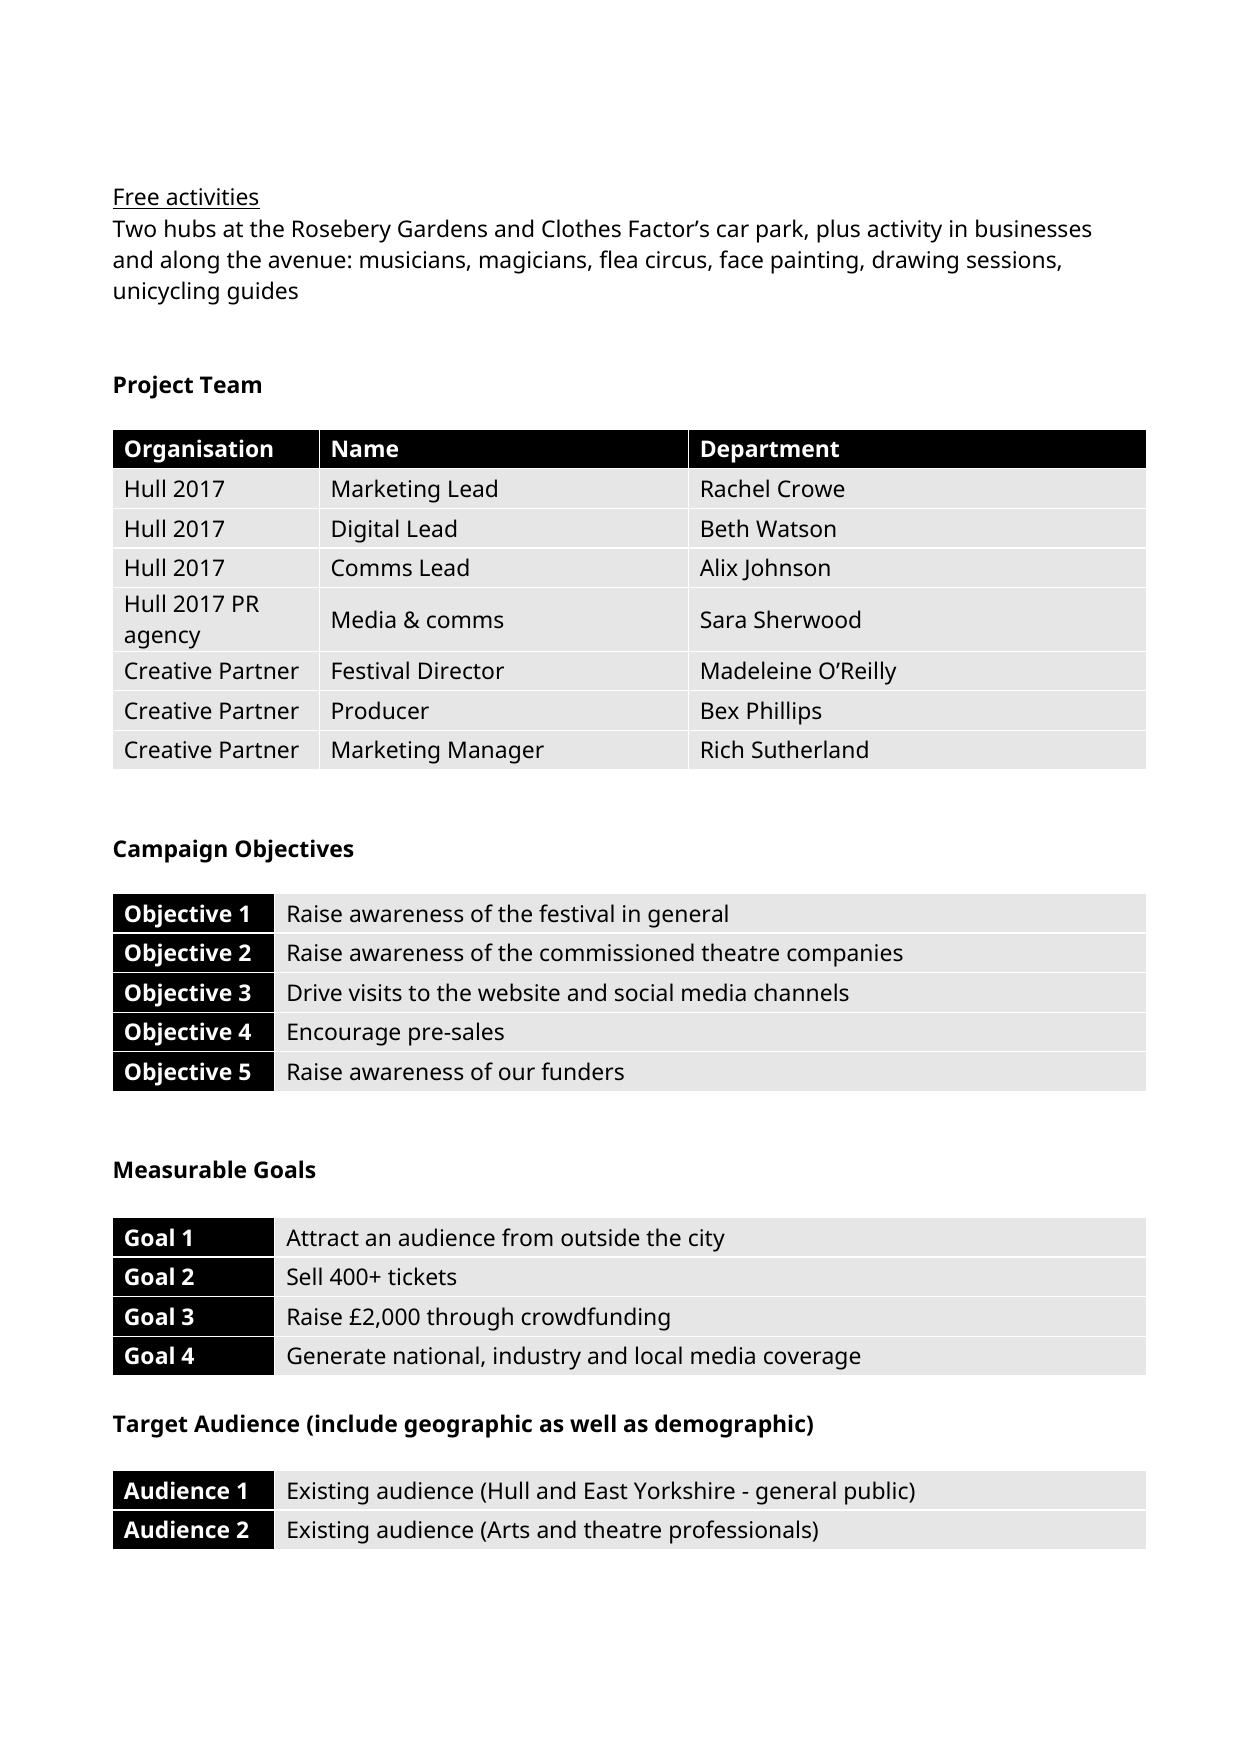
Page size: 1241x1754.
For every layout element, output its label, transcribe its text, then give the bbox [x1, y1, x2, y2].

table_header Existing audience (Hull and East Yorkshire - general public) [275, 1471, 1146, 1509]
table_cell Rachel Crowe [689, 469, 1146, 508]
table_cell Hull 2017 [113, 469, 319, 508]
text Project Team [112, 369, 1128, 429]
table_cell Creative Partner [113, 691, 319, 730]
table_header Audience 1 [113, 1471, 274, 1509]
table_header Organisation [113, 430, 319, 468]
table_cell Producer [320, 691, 688, 730]
table_header Department [689, 430, 1146, 468]
table_cell Media & comms [320, 588, 688, 651]
text Measurable Goals [112, 1154, 1128, 1186]
table_cell Raise awareness of our funders [275, 1052, 1146, 1091]
table_cell Marketing Manager [320, 731, 688, 769]
table_header Attract an audience from outside the city [275, 1218, 1146, 1256]
table_header Name [320, 430, 688, 468]
table_cell Festival Director [320, 652, 688, 690]
table_cell Encourage pre-sales [275, 1013, 1146, 1051]
table_cell Alix Johnson [689, 549, 1146, 587]
table_cell Objective 4 [113, 1013, 274, 1051]
table_cell Objective 3 [113, 973, 274, 1012]
table_cell Goal 2 [113, 1258, 274, 1296]
table_cell Existing audience (Arts and theatre professionals) [275, 1511, 1146, 1549]
table_cell Madeleine O’Reilly [689, 652, 1146, 690]
table_cell Drive visits to the website and social media channels [275, 973, 1146, 1012]
text Target Audience (include geographic as well as demographic) [112, 1407, 1128, 1439]
table_cell Goal 4 [113, 1337, 274, 1375]
table_cell Hull 2017 [113, 509, 319, 547]
table_cell Rich Sutherland [689, 731, 1146, 769]
table_cell Creative Partner [113, 731, 319, 769]
table_header Raise awareness of the festival in general [275, 894, 1146, 932]
table_cell Digital Lead [320, 509, 688, 547]
table_cell Raise awareness of the commissioned theatre companies [275, 934, 1146, 972]
table_cell Objective 2 [113, 934, 274, 972]
table_cell Raise £2,000 through crowdfunding [275, 1297, 1146, 1336]
text Free activities [112, 181, 1128, 212]
table_cell Objective 5 [113, 1052, 274, 1091]
table_cell Marketing Lead [320, 469, 688, 508]
table_header Goal 1 [113, 1218, 274, 1256]
table_header Objective 1 [113, 894, 274, 932]
table_cell Hull 2017 PR agency [113, 588, 319, 651]
table_cell Bex Phillips [689, 691, 1146, 730]
table_cell Comms Lead [320, 549, 688, 587]
table_cell Sell 400+ tickets [275, 1258, 1146, 1296]
table_cell Generate national, industry and local media coverage [275, 1337, 1146, 1375]
table_cell Sara Sherwood [689, 588, 1146, 651]
table_cell Hull 2017 [113, 549, 319, 587]
text Campaign Objectives [112, 833, 1128, 893]
table_cell Goal 3 [113, 1297, 274, 1336]
table_cell Beth Watson [689, 509, 1146, 547]
table_cell Audience 2 [113, 1511, 274, 1549]
table_cell Creative Partner [113, 652, 319, 690]
text Two hubs at the Rosebery Gardens and Clothes Factor’s car park, plus activity in businesses and along the avenue: musicians, magicians, flea circus, face painting, drawing sessions, unicycling guides [112, 212, 1128, 306]
